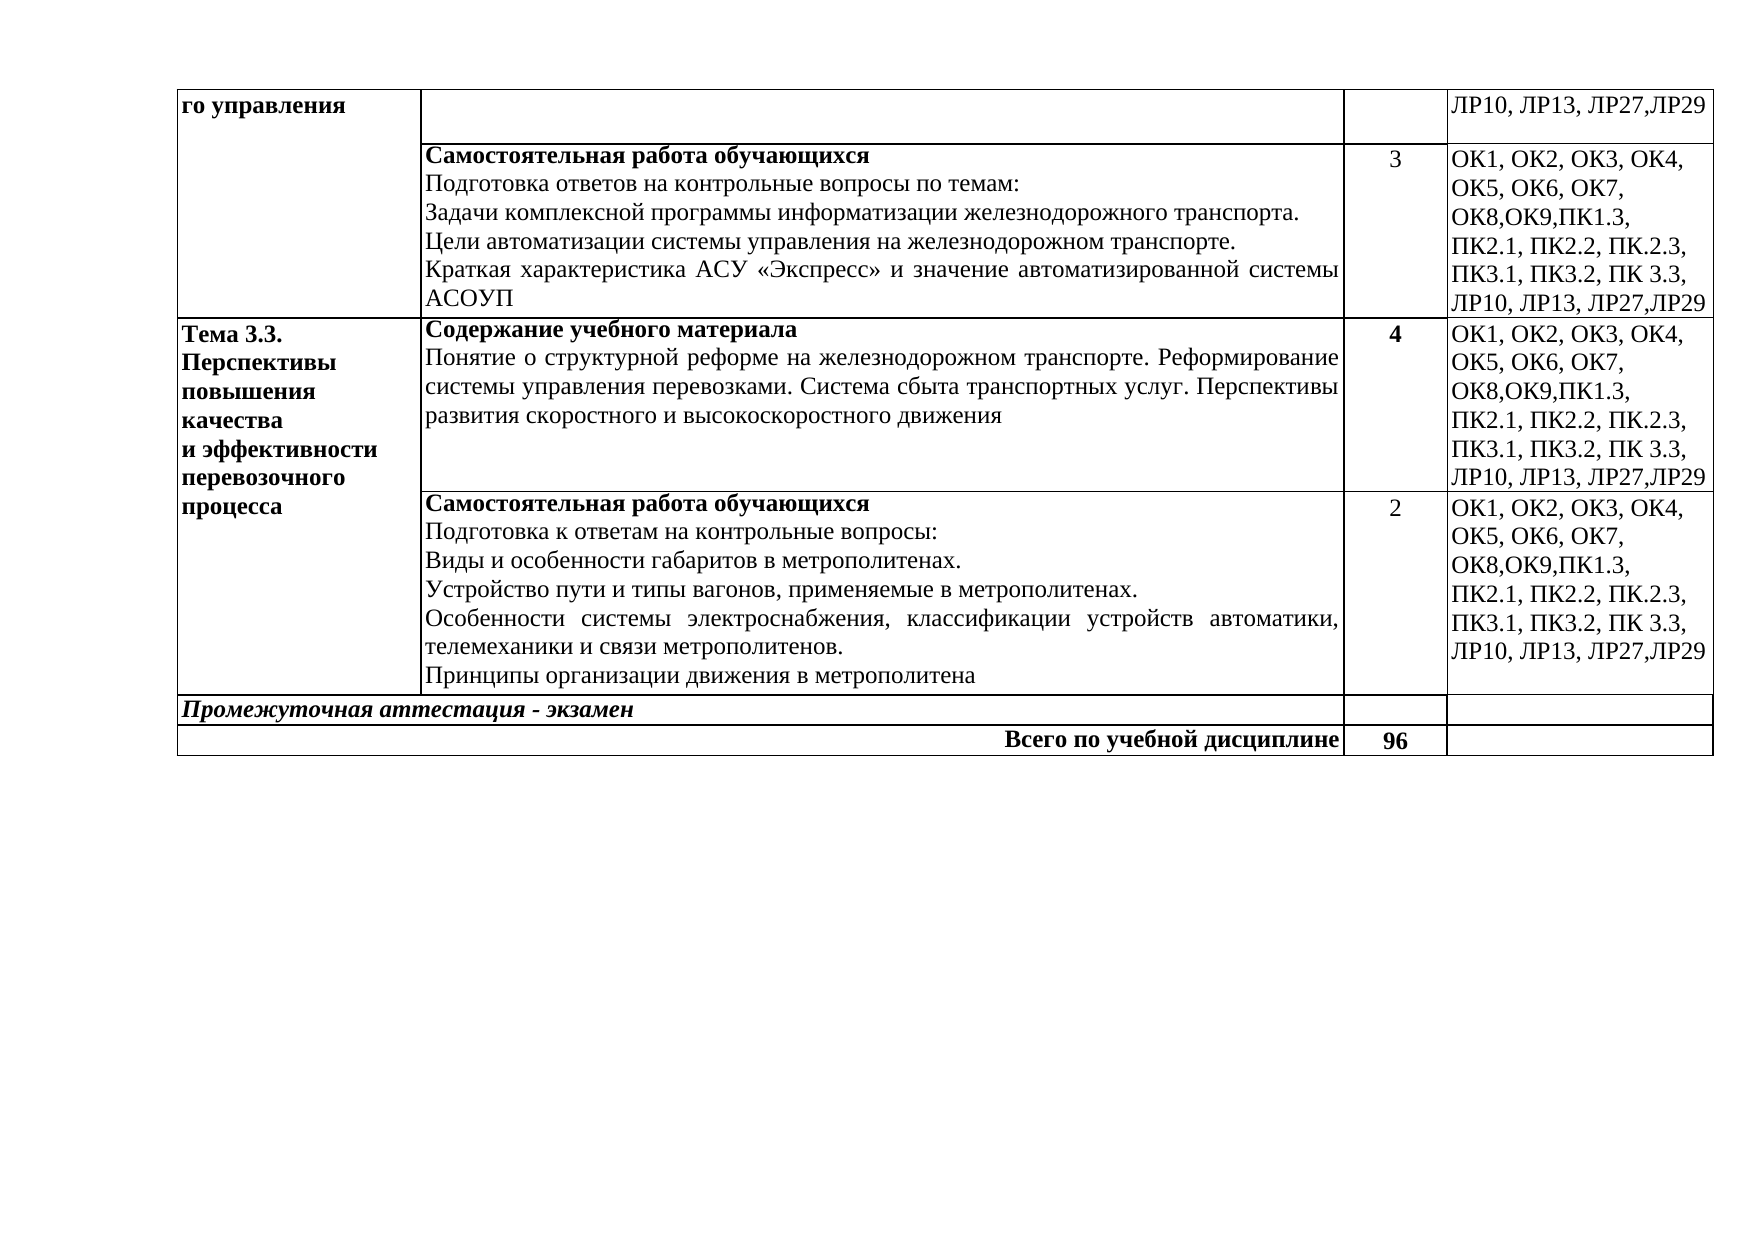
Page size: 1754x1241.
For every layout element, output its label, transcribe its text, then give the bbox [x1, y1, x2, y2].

table_cell Содержание учебного материала Понятие о структурной реформе на железнодорожном транспорте. Реформирование системы управления перевозками. Система сбыта транспортных услуг. Перспективы развития скоростного и высокоскоростного движения [422, 319, 1343, 491]
table_cell Промежуточная аттестация - экзамен [178, 696, 1343, 724]
table_cell 4 [1345, 319, 1447, 491]
table_cell 2 [1345, 492, 1447, 694]
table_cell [422, 90, 1343, 143]
table_cell [1448, 726, 1712, 754]
table_cell 3 [1345, 145, 1447, 317]
table_cell Тема 3.3. Перспективы повышения качества и эффективности перевозочного процесса [178, 319, 420, 694]
table_cell Самостоятельная работа обучающихся Подготовка к ответам на контрольные вопросы: Виды и особенности габаритов в метрополитенах. Устройство пути и типы вагонов, применяемые в метрополитенах. Особенности системы электроснабжения, классификации устройств автоматики, телемеханики и связи метрополитенов. Принципы организации движения в метрополитена [422, 492, 1343, 694]
table_cell Самостоятельная работа обучающихся Подготовка ответов на контрольные вопросы по темам: Задачи комплексной программы информатизации железнодорожного транспорта. Цели автоматизации системы управления на железнодорожном транспорте. Краткая характеристика АСУ «Экспресс» и значение автоматизированной системы АСОУП [422, 145, 1343, 317]
table_cell Всего по учебной дисциплине [178, 726, 1343, 754]
table_cell 96 [1345, 726, 1446, 754]
table_cell 2 [1345, 90, 1447, 143]
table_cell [178, 90, 420, 317]
table_cell ОК1, ОК2, ОК3, ОК4, ОК5, ОК6, ОК7, ОК8,ОК9,ПК1.3, ПК2.1, ПК2.2, ПК.2.3, ПК3.1, ПК3.2, ПК 3.3, ЛР10, ЛР13, ЛР27,ЛР29 [1448, 492, 1713, 694]
table_cell [1448, 695, 1712, 724]
table_cell [1345, 696, 1446, 724]
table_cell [1448, 90, 1713, 143]
table_cell ОК1, ОК2, ОК3, ОК4, ОК5, ОК6, ОК7, ОК8,ОК9,ПК1.3, ПК2.1, ПК2.2, ПК.2.3, ПК3.1, ПК3.2, ПК 3.3, ЛР10, ЛР13, ЛР27,ЛР29 [1448, 318, 1713, 491]
table_cell ОК1, ОК2, ОК3, ОК4, ОК5, ОК6, ОК7, ОК8,ОК9,ПК1.3, ПК2.1, ПК2.2, ПК.2.3, ПК3.1, ПК3.2, ПК 3.3, ЛР10, ЛР13, ЛР27,ЛР29 [1448, 144, 1713, 317]
